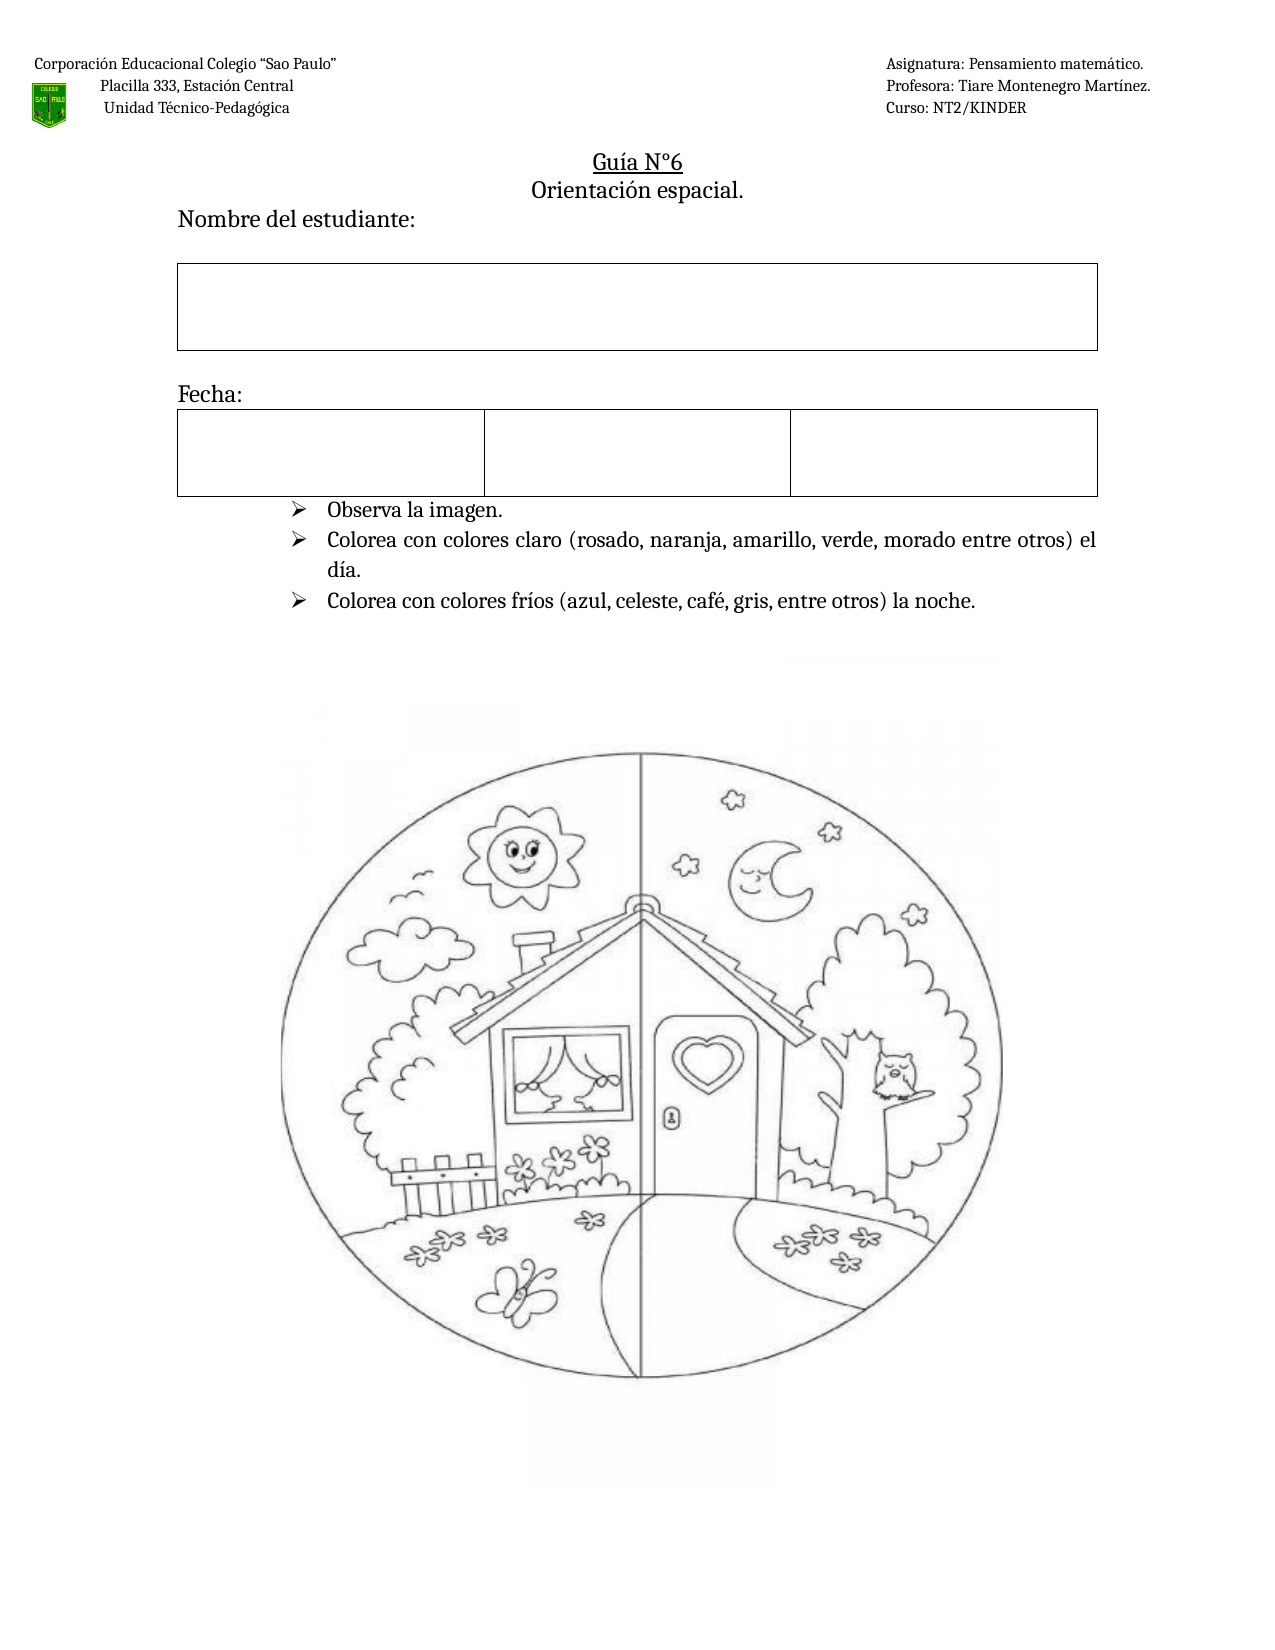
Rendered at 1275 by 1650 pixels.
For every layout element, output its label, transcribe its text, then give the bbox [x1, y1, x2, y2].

table_header [178, 264, 1097, 350]
text Fecha: [177, 380, 1098, 408]
text Nombre del estudiante: [177, 205, 1098, 234]
table_header [178, 410, 484, 496]
list Colorea con colores claro (rosado, naranja, amarillo, verde, morado entre otros) el día. [290, 527, 1098, 583]
table_header [791, 410, 1097, 496]
list Colorea con colores fríos (azul, celeste, café, gris, entre otros) la noche. [290, 587, 1098, 614]
picture [280, 642, 1003, 1491]
text Guía N°6 [177, 148, 1098, 176]
list Observa la imagen. [290, 497, 1098, 523]
text Orientación espacial. [177, 176, 1098, 205]
table_header [485, 410, 790, 496]
picture [31, 83, 67, 128]
